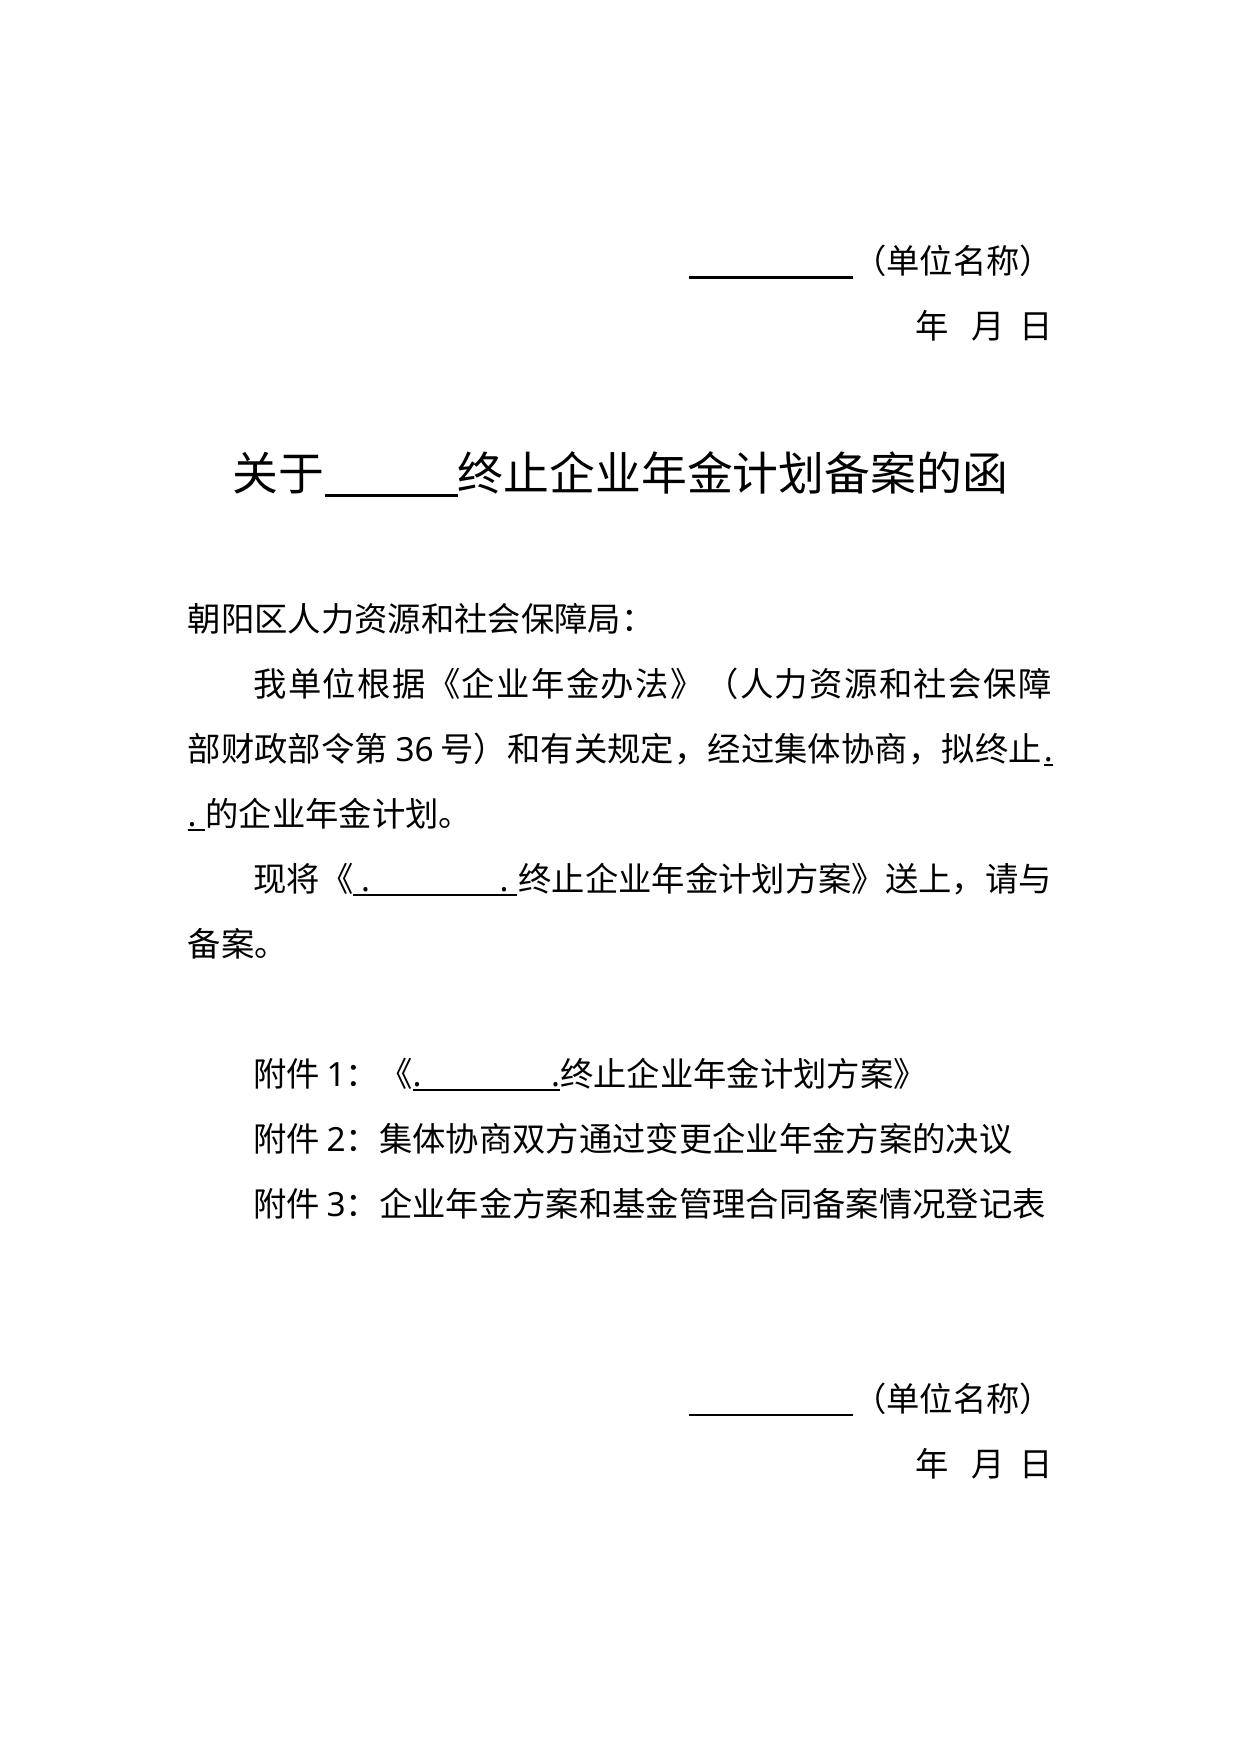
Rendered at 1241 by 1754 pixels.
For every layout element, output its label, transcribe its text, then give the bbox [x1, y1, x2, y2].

text （单位名称） [187, 227, 1053, 292]
text 现将《 . . 终止企业年金计划方案》送上，请与备案。 [187, 844, 1053, 974]
text 附件2：集体协商双方通过变更企业年金方案的决议 [187, 1104, 1053, 1169]
text 年 月 日 [187, 292, 1053, 357]
text 年 月 日 [187, 1429, 1053, 1494]
text 朝阳区人力资源和社会保障局： [187, 584, 1053, 649]
text 我单位根据《企业年金办法》（人力资源和社会保障部财政部令第36号）和有关规定，经过集体协商，拟终止. . 的企业年金计划。 [187, 649, 1053, 844]
text 附件3：企业年金方案和基金管理合同备案情况登记表 [187, 1169, 1053, 1234]
text 附件1：《. .终止企业年金计划方案》 [187, 1039, 1053, 1104]
text （单位名称） [187, 1364, 1053, 1429]
text 关于 终止企业年金计划备案的函 [187, 422, 1053, 519]
